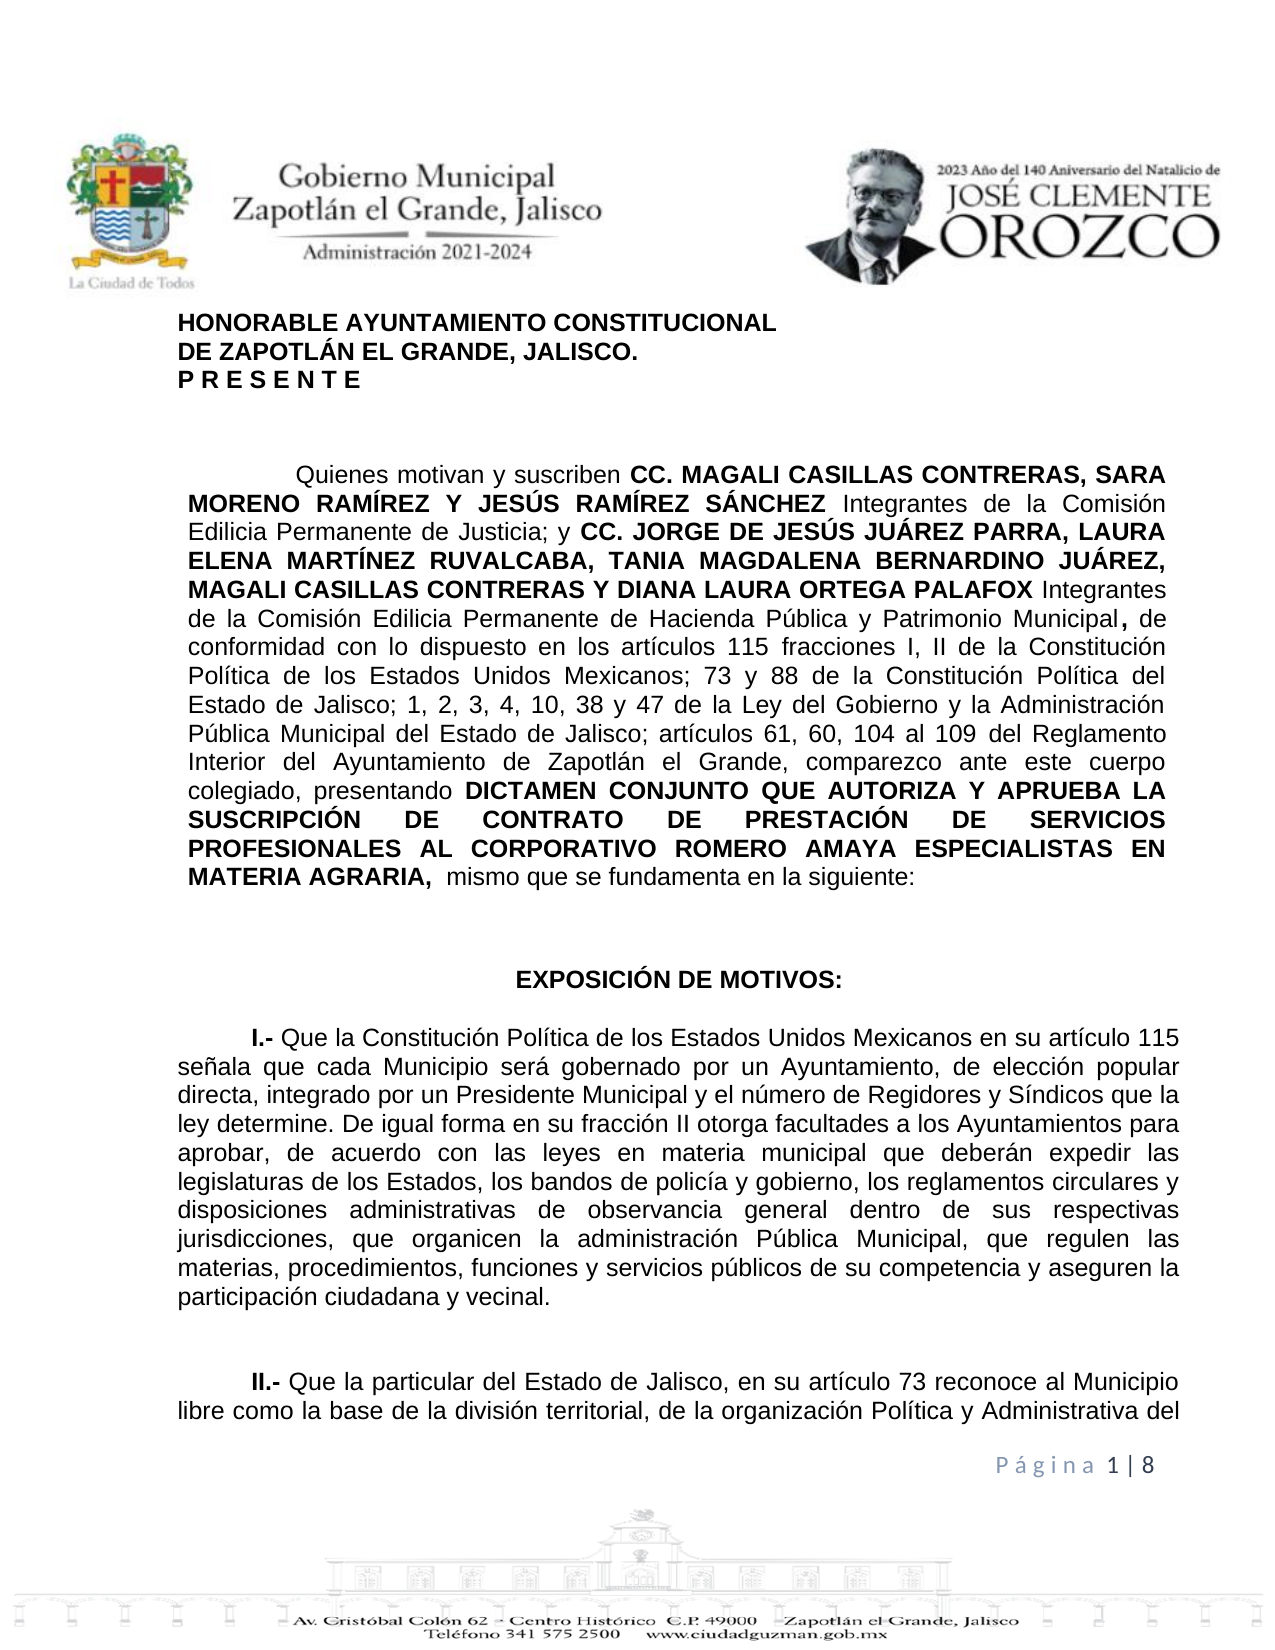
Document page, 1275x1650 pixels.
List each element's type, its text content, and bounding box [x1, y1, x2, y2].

picture [4, 1499, 1271, 1647]
text P R E S E N T E [177, 365, 1181, 394]
text I.- Que la Constitución Política de los Estados Unidos Mexicanos en su artículo 115 señala que cada Municipio será gobernado por un Ayuntamiento, de elección popular directa, integrado por un Presidente Municipal y el número de Regidores y Síndicos que la ley determine. De igual forma en su fracción II otorga facultades a los Ayuntamientos para aprobar, de acuerdo con las leyes en materia municipal que deberán expedir las legislaturas de los Estados, los bandos de policía y gobierno, los reglamentos circulares y disposiciones administrativas de observancia general dentro de sus respectivas jurisdicciones, que organicen la administración Pública Municipal, que regulen las materias, procedimientos, funciones y servicios públicos de su competencia y aseguren la participación ciudadana y vecinal. [177, 1023, 1181, 1310]
text Quienes motivan y suscriben CC. MAGALI CASILLAS CONTRERAS, SARA MORENO RAMÍREZ Y JESÚS RAMÍREZ SÁNCHEZ Integrantes de la Comisión Edilicia Permanente de Justicia; y CC. JORGE DE JESÚS JUÁREZ PARRA, LAURA ELENA MARTÍNEZ RUVALCABA, TANIA MAGDALENA BERNARDINO JUÁREZ, MAGALI CASILLAS CONTRERAS Y DIANA LAURA ORTEGA PALAFOX Integrantes de la Comisión Edilicia Permanente de Hacienda Pública y Patrimonio Municipal, de conformidad con lo dispuesto en los artículos 115 fracciones I, II de la Constitución Política de los Estados Unidos Mexicanos; 73 y 88 de la Constitución Política del Estado de Jalisco; 1, 2, 3, 4, 10, 38 y 47 de la Ley del Gobierno y la Administración Pública Municipal del Estado de Jalisco; artículos 61, 60, 104 al 109 del Reglamento Interior del Ayuntamiento de Zapotlán el Grande, comparezco ante este cuerpo colegiado, presentando DICTAMEN CONJUNTO QUE AUTORIZA Y APRUEBA LA SUSCRIPCIÓN DE CONTRATO DE PRESTACIÓN DE SERVICIOS PROFESIONALES AL CORPORATIVO ROMERO AMAYA ESPECIALISTAS EN MATERIA AGRARIA, mismo que se fundamenta en la siguiente: [188, 460, 1167, 891]
text EXPOSICIÓN DE MOTIVOS: [177, 965, 1181, 994]
text DE ZAPOTLÁN EL GRANDE, JALISCO. [177, 337, 1181, 365]
text HONORABLE AYUNTAMIENTO CONSTITUCIONAL [177, 308, 1181, 337]
picture [7, 109, 1275, 308]
